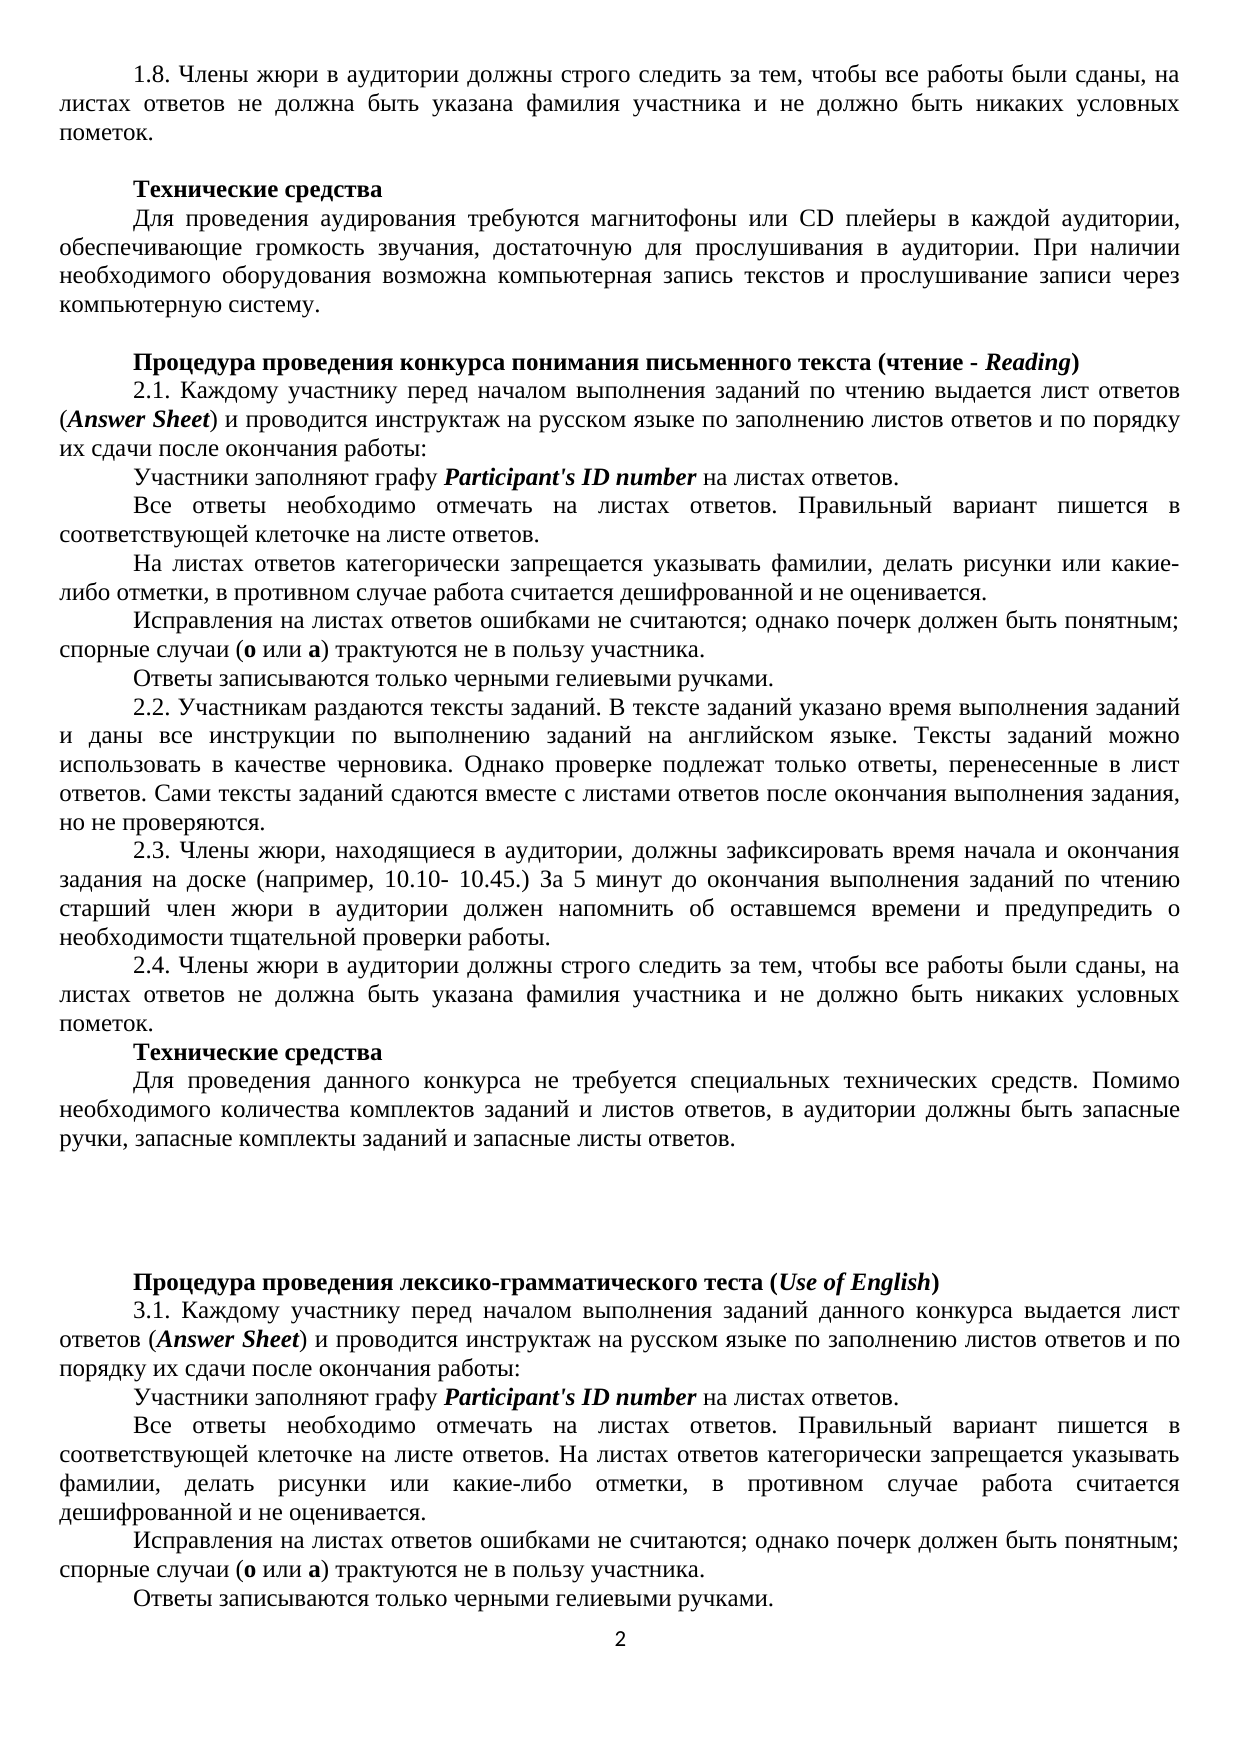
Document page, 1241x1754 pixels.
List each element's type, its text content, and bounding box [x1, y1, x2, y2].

text Процедура проведения конкурса понимания письменного текста (чтение - Reading) [59, 347, 1181, 375]
text Участники заполняют графу Participant's ID number на листах ответов. [59, 462, 1181, 490]
text 3.1. Каждому участнику перед началом выполнения заданий данного конкурса выдается лист ответов (Answer Sheet) и проводится инструктаж на русском языке по заполнению листов ответов и по порядку их сдачи после окончания работы: [59, 1295, 1181, 1382]
text На листах ответов категорически запрещается указывать фамилии, делать рисунки или какие-либо отметки, в противном случае работа считается дешифрованной и не оценивается. [59, 548, 1181, 605]
text Ответы записываются только черными гелиевыми ручками. [59, 1583, 1181, 1612]
text Технические средства [59, 174, 1181, 203]
text Ответы записываются только черными гелиевыми ручками. [59, 663, 1181, 692]
text 1.8. Члены жюри в аудитории должны строго следить за тем, чтобы все работы были сданы, на листах ответов не должна быть указана фамилия участника и не должно быть никаких условных пометок. [59, 59, 1181, 145]
text 2.3. Члены жюри, находящиеся в аудитории, должны зафиксировать время начала и окончания задания на доске (например, 10.10- 10.45.) За 5 минут до окончания выполнения заданий по чтению старший член жюри в аудитории должен напомнить об оставшемся времени и предупредить о необходимости тщательной проверки работы. [59, 835, 1181, 950]
text Для проведения данного конкурса не требуется специальных технических средств. Помимо необходимого количества комплектов заданий и листов ответов, в аудитории должны быть запасные ручки, запасные комплекты заданий и запасные листы ответов. [59, 1065, 1181, 1152]
text Исправления на листах ответов ошибками не считаются; однако почерк должен быть понятным; спорные случаи (о или а) трактуются не в пользу участника. [59, 1525, 1181, 1583]
text 2.2. Участникам раздаются тексты заданий. В тексте заданий указано время выполнения заданий и даны все инструкции по выполнению заданий на английском языке. Тексты заданий можно использовать в качестве черновика. Однако проверке подлежат только ответы, перенесенные в лист ответов. Сами тексты заданий сдаются вместе с листами ответов после окончания выполнения задания, но не проверяются. [59, 692, 1181, 835]
text Участники заполняют графу Participant's ID number на листах ответов. [59, 1382, 1181, 1410]
text Исправления на листах ответов ошибками не считаются; однако почерк должен быть понятным; спорные случаи (о или а) трактуются не в пользу участника. [59, 605, 1181, 663]
text Технические средства [59, 1037, 1181, 1065]
text Все ответы необходимо отмечать на листах ответов. Правильный вариант пишется в соответствующей клеточке на листе ответов. [59, 490, 1181, 548]
text Все ответы необходимо отмечать на листах ответов. Правильный вариант пишется в соответствующей клеточке на листе ответов. На листах ответов категорически запрещается указывать фамилии, делать рисунки или какие-либо отметки, в противном случае работа считается дешифрованной и не оценивается. [59, 1410, 1181, 1525]
text Процедура проведения лексико-грамматического теста (Use of English) [59, 1267, 1181, 1295]
text 2.1. Каждому участнику перед началом выполнения заданий по чтению выдается лист ответов (Answer Sheet) и проводится инструктаж на русском языке по заполнению листов ответов и по порядку их сдачи после окончания работы: [59, 375, 1181, 462]
text Для проведения аудирования требуются магнитофоны или CD плейеры в каждой аудитории, обеспечивающие громкость звучания, достаточную для прослушивания в аудитории. При наличии необходимого оборудования возможна компьютерная запись текстов и прослушивание записи через компьютерную систему. [59, 203, 1181, 318]
text 2.4. Члены жюри в аудитории должны строго следить за тем, чтобы все работы были сданы, на листах ответов не должна быть указана фамилия участника и не должно быть никаких условных пометок. [59, 950, 1181, 1037]
